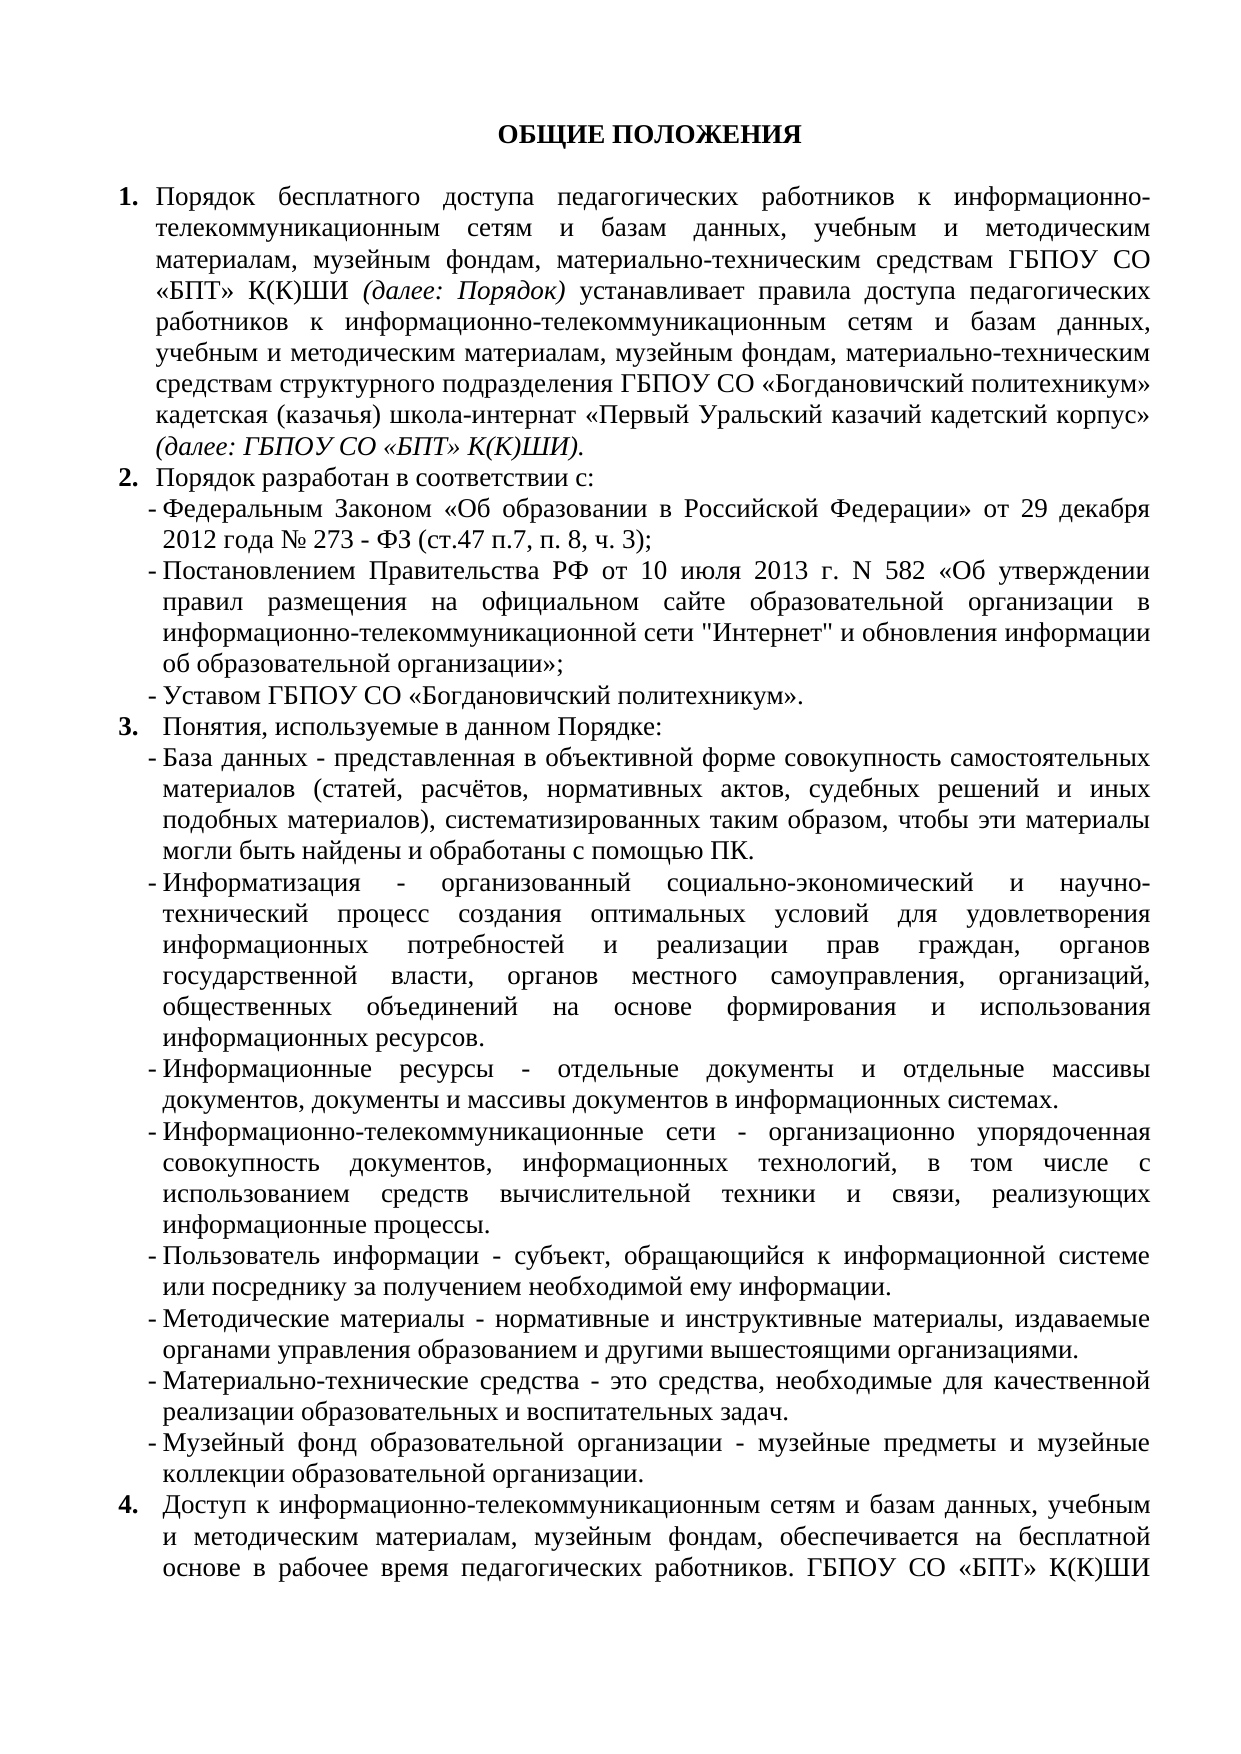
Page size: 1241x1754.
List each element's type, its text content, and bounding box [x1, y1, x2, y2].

list Федеральным Законом «Об образовании в Российской Федерации» от 29 декабря 2012 года № 273 - ФЗ (ст.47 п.7, п. 8, ч. 3); [148, 492, 1152, 554]
list Уставом ГБПОУ СО «Богдановичский политехникум». [148, 679, 1152, 710]
list Информационно-телекоммуникационные сети - организационно упорядоченная совокупность документов, информационных технологий, в том числе с использованием средств вычислительной техники и связи, реализующих информационные процессы. [148, 1115, 1152, 1239]
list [118, 1488, 1152, 1582]
list Порядок бесплатного доступа педагогических работников к информационно-телекоммуникационным сетям и базам данных, учебным и методическим материалам, музейным фондам, материально-техническим средствам ГБПОУ СО «БПТ» К(К)ШИ (далее: Порядок) устанавливает правила доступа педагогических работников к информационно-телекоммуникационным сетям и базам данных, учебным и методическим материалам, музейным фондам, материально-техническим средствам структурного подразделения ГБПОУ СО «Богдановичский политехникум» кадетская (казачья) школа-интернат «Первый Уральский казачий кадетский корпус» (далее: ГБПОУ СО «БПТ» К(К)ШИ). [118, 180, 1152, 461]
list Материально-технические средства - это средства, необходимые для качественной реализации образовательных и воспитательных задач. [148, 1364, 1152, 1426]
list Пользователь информации - субъект, обращающийся к информационной системе или посреднику за получением необходимой ему информации. [148, 1239, 1152, 1302]
list Методические материалы - нормативные и инструктивные материалы, издаваемые органами управления образованием и другими вышестоящими организациями. [148, 1302, 1152, 1364]
list Информационные ресурсы - отдельные документы и отдельные массивы документов, документы и массивы документов в информационных системах. [148, 1052, 1152, 1115]
list База данных - представленная в объективной форме совокупность самостоятельных материалов (статей, расчётов, нормативных актов, судебных решений и иных подобных материалов), систематизированных таким образом, чтобы эти материалы могли быть найдены и обработаны с помощью ПК. [148, 741, 1152, 866]
list Музейный фонд образовательной организации - музейные предметы и музейные коллекции образовательной организации. [148, 1426, 1152, 1488]
list Информатизация - организованный социально-экономический и научно-технический процесс создания оптимальных условий для удовлетворения информационных потребностей и реализации прав граждан, органов государственной власти, органов местного самоуправления, организаций, общественных объединений на основе формирования и использования информационных ресурсов. [148, 866, 1152, 1052]
list Понятия, используемые в данном Порядке: [118, 710, 1152, 741]
text ОБЩИЕ ПОЛОЖЕНИЯ [118, 118, 1152, 149]
list Постановлением Правительства РФ от 10 июля 2013 г. N 582 «Об утверждении правил размещения на официальном сайте образовательной организации в информационно-телекоммуникационной сети "Интернет" и обновления информации об образовательной организации»; [148, 554, 1152, 679]
list Порядок разработан в соответствии с: [118, 461, 1152, 492]
